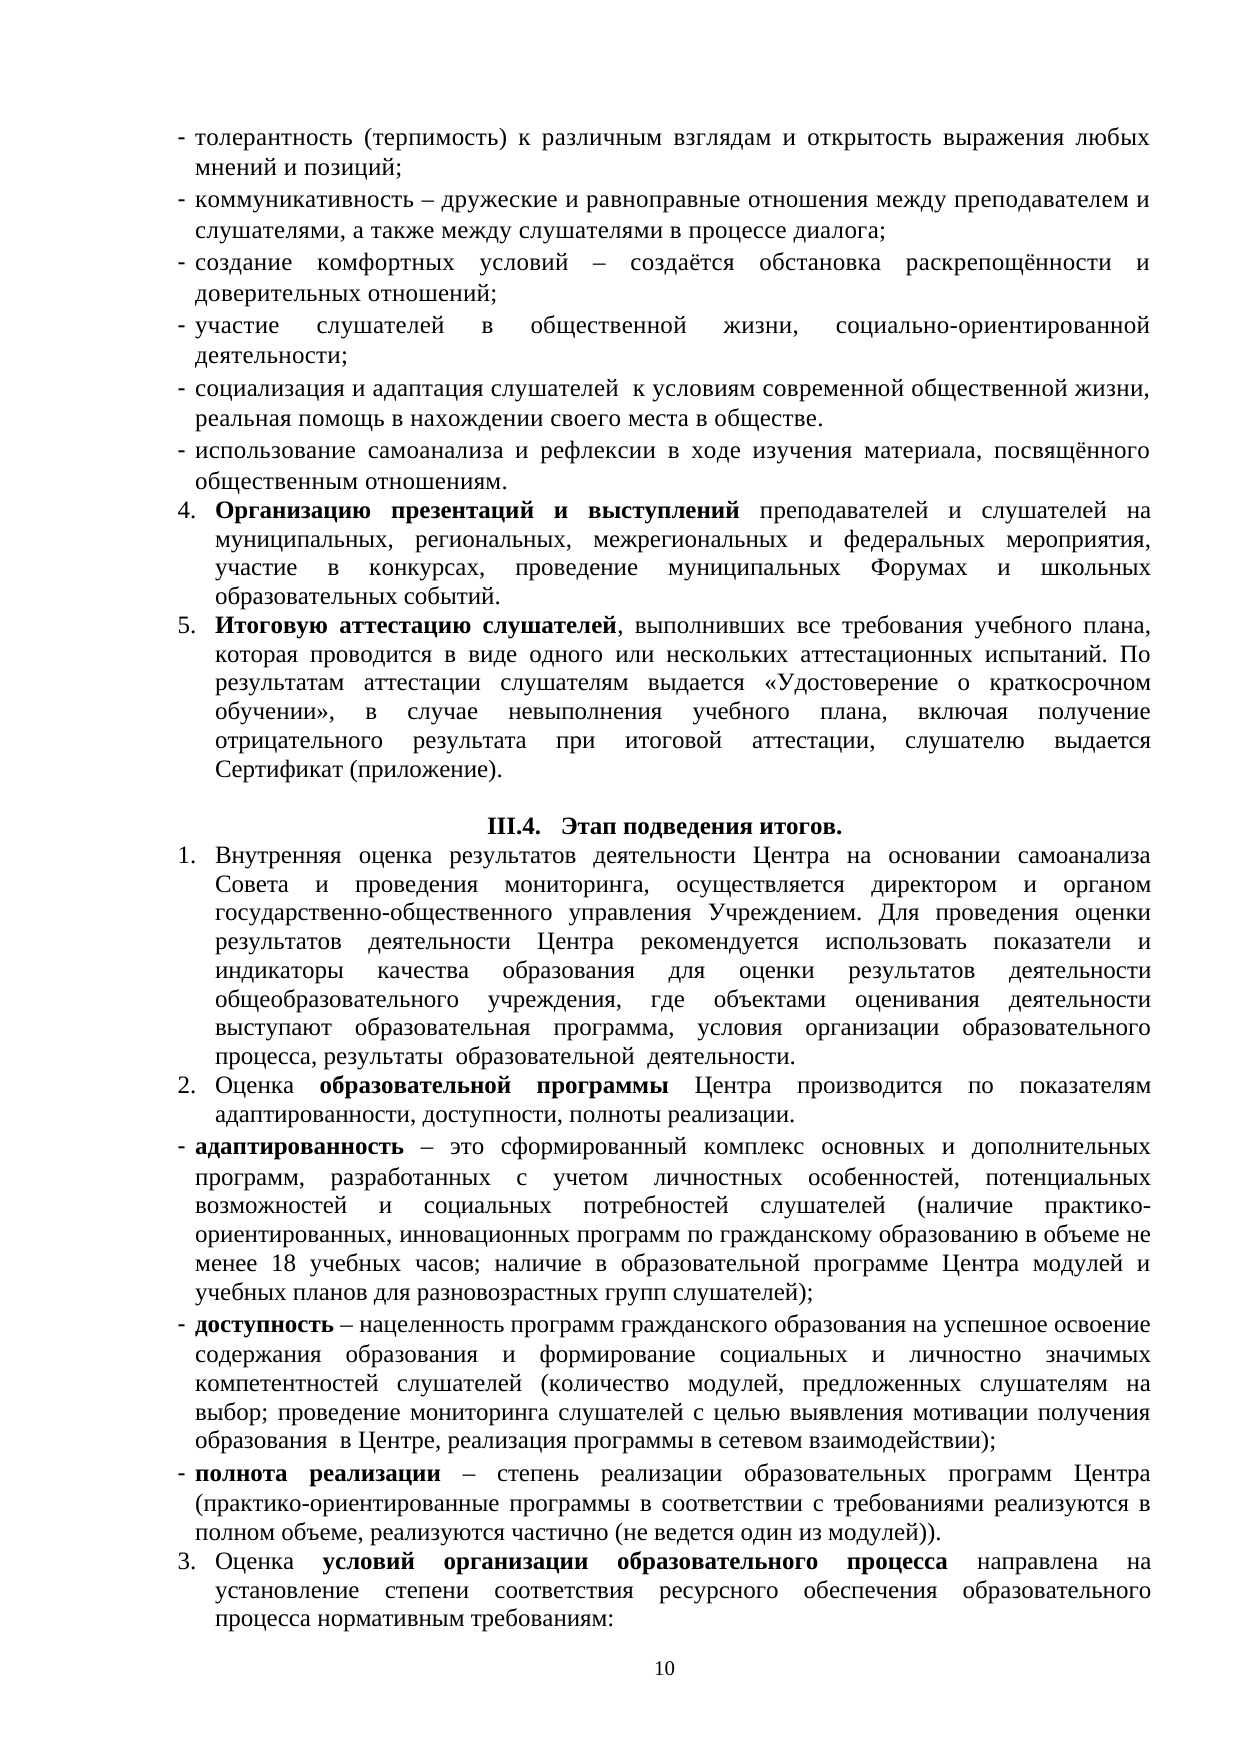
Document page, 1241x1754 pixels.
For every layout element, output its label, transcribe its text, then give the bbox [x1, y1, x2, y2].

list использование самоанализа и рефлексии в ходе изучения материала, посвящённого общественным отношениям. [177, 432, 1152, 495]
list социализация и адаптация слушателей к условиям современной общественной жизни, реальная помощь в нахождении своего места в обществе. [177, 369, 1152, 432]
list доступность – нацеленность программ гражданского образования на успешное освоение содержания образования и формирование социальных и личностно значимых компетентностей слушателей (количество модулей, предложенных слушателям на выбор; проведение мониторинга слушателей с целью выявления мотивации получения образования в Центре, реализация программы в сетевом взаимодействии); [177, 1305, 1152, 1454]
list полнота реализации – степень реализации образовательных программ Центра (практико-ориентированные программы в соответствии с требованиями реализуются в полном объеме, реализуются частично (не ведется один из модулей)). [177, 1454, 1152, 1546]
list адаптированность – это сформированный комплекс основных и дополнительных программ, разработанных с учетом личностных особенностей, потенциальных возможностей и социальных потребностей слушателей (наличие практико-ориентированных, инновационных программ по гражданскому образованию в объеме не менее 18 учебных часов; наличие в образовательной программе Центра модулей и учебных планов для разновозрастных групп слушателей); [177, 1127, 1152, 1305]
list Итоговую аттестацию слушателей, выполнивших все требования учебного плана, которая проводится в виде одного или нескольких аттестационных испытаний. По результатам аттестации слушателям выдается «Удостоверение о краткосрочном обучении», в случае невыполнения учебного плана, включая получение отрицательного результата при итоговой аттестации, слушателю выдается Сертификат (приложение). [177, 610, 1152, 782]
list Оценка образовательной программы Центра производится по показателям адаптированности, доступности, полноты реализации. [177, 1070, 1152, 1127]
list коммуникативность – дружеские и равноправные отношения между преподавателем и слушателями, а также между слушателями в процессе диалога; [177, 181, 1152, 244]
list Организацию презентаций и выступлений преподавателей и слушателей на муниципальных, региональных, межрегиональных и федеральных мероприятия, участие в конкурсах, проведение муниципальных Форумах и школьных образовательных событий. [177, 495, 1152, 610]
list Оценка условий организации образовательного процесса направлена на установление степени соответствия ресурсного обеспечения образовательного процесса нормативным требованиям: [177, 1546, 1152, 1632]
list создание комфортных условий – создаётся обстановка раскрепощённости и доверительных отношений; [177, 244, 1152, 307]
list толерантность (терпимость) к различным взглядам и открытость выражения любых мнений и позиций; [177, 118, 1152, 181]
list Этап подведения итогов. [177, 811, 1152, 840]
list Внутренняя оценка результатов деятельности Центра на основании самоанализа Совета и проведения мониторинга, осуществляется директором и органом государственно-общественного управления Учреждением. Для проведения оценки результатов деятельности Центра рекомендуется использовать показатели и индикаторы качества образования для оценки результатов деятельности общеобразовательного учреждения, где объектами оценивания деятельности выступают образовательная программа, условия организации образовательного процесса, результаты образовательной деятельности. [177, 840, 1152, 1070]
list участие слушателей в общественной жизни, социально-ориентированной деятельности; [177, 307, 1152, 369]
